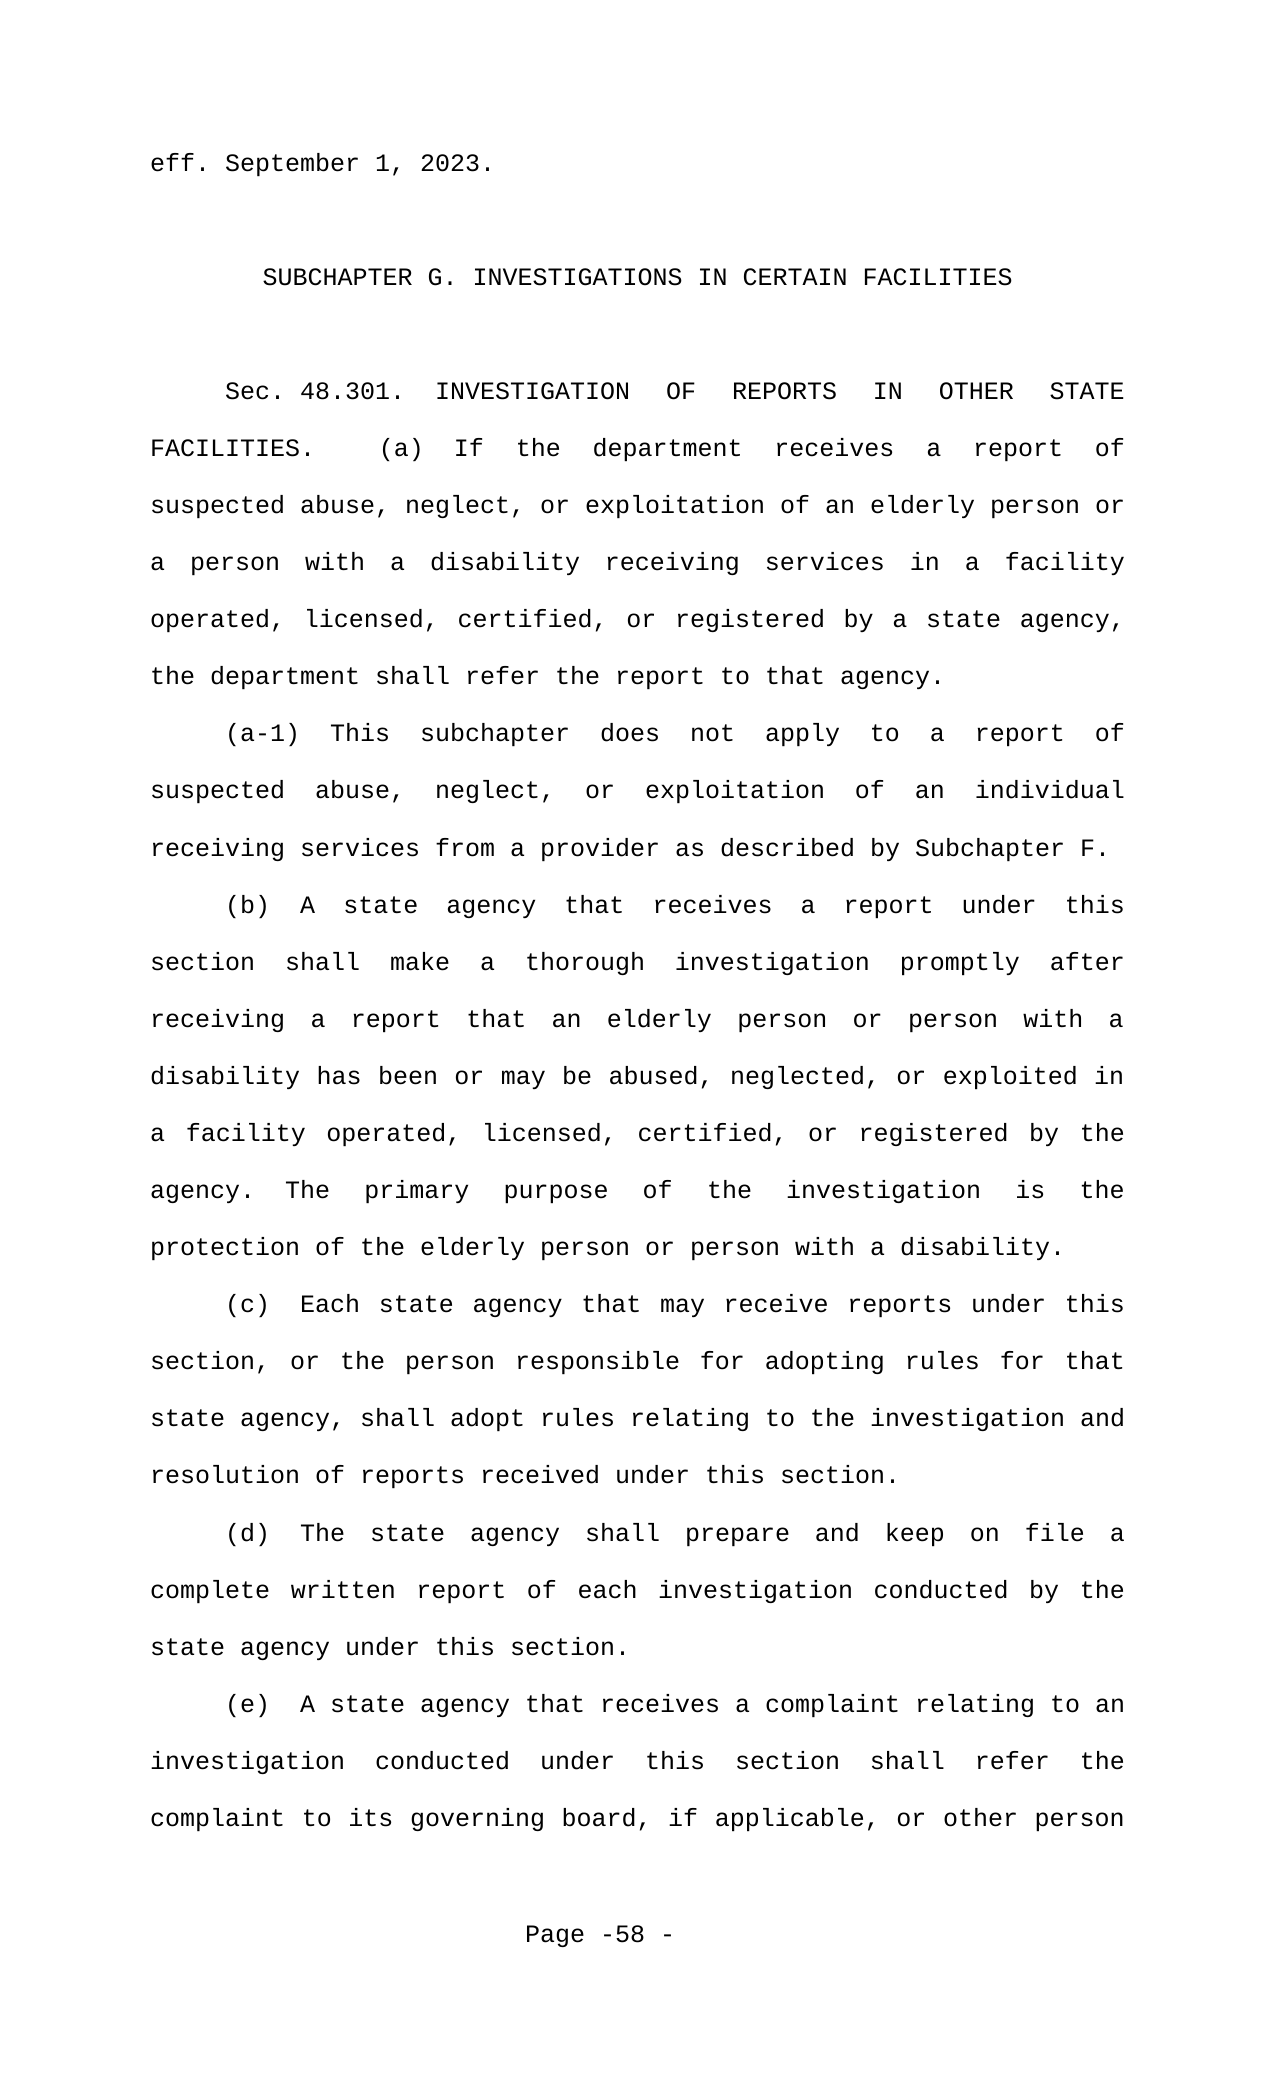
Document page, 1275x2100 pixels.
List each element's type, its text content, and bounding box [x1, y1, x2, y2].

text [150, 150, 1125, 178]
text (a-1) This subchapter does not apply to a report of suspected abuse, neglect, or exploitation of an individual receiving services from a provider as described by Subchapter F. [150, 721, 1125, 863]
text Sec. 48.301. INVESTIGATION OF REPORTS IN OTHER STATE FACILITIES. (a) If the department receives a report of suspected abuse, neglect, or exploitation of an elderly person or a person with a disability receiving services in a facility operated, licensed, certified, or registered by a state agency, the department shall refer the report to that agency. [150, 378, 1125, 692]
text (c) Each state agency that may receive reports under this section, or the person responsible for adopting rules for that state agency, shall adopt rules relating to the investigation and resolution of reports received under this section. [150, 1292, 1125, 1491]
text (d) The state agency shall prepare and keep on file a complete written report of each investigation conducted by the state agency under this section. [150, 1520, 1125, 1663]
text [150, 1691, 1125, 1834]
text (b) A state agency that receives a report under this section shall make a thorough investigation promptly after receiving a report that an elderly person or person with a disability has been or may be abused, neglected, or exploited in a facility operated, licensed, certified, or registered by the agency. The primary purpose of the investigation is the protection of the elderly person or person with a disability. [150, 892, 1125, 1263]
text SUBCHAPTER G. INVESTIGATIONS IN CERTAIN FACILITIES [150, 264, 1125, 293]
